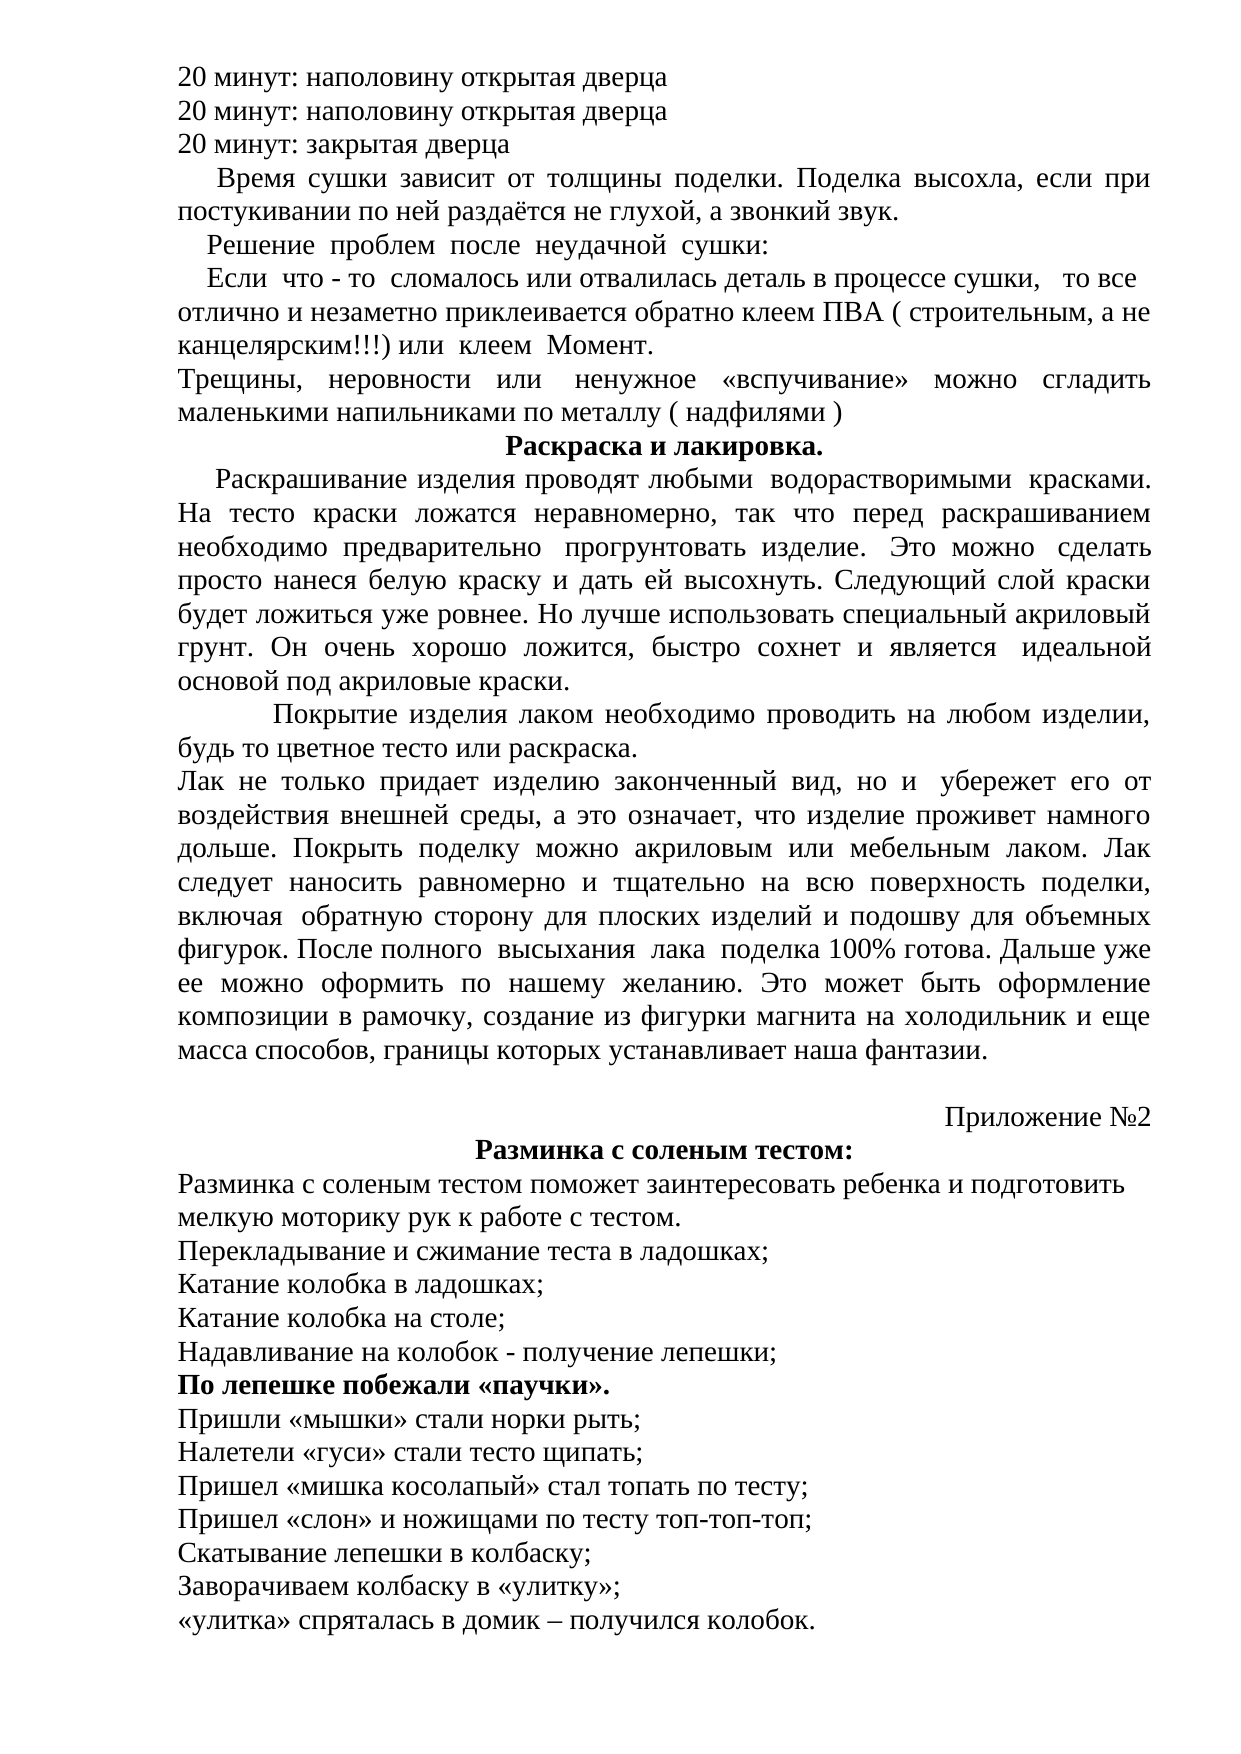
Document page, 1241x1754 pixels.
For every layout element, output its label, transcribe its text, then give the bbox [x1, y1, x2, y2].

text Надавливание на колобок - получение лепешки; [177, 1334, 1152, 1367]
text Заворачиваем колбаску в «улитку»; [177, 1568, 1152, 1602]
text Скатывание лепешки в колбаску; [177, 1535, 1152, 1568]
text Покрытие изделия лаком необходимо проводить на любом изделии, будь то цветное тесто или раскраска. [177, 696, 1152, 763]
text Катание колобка на столе; [177, 1300, 1152, 1334]
text Раскрашивание изделия проводят любыми водорастворимыми красками. На тесто краски ложатся неравномерно, так что перед раскрашиванием необходимо предварительно прогрунтовать изделие. Это можно сделать просто нанеся белую краску и дать ей высохнуть. Следующий слой краски будет ложиться уже ровнее. Но лучше использовать специальный акриловый грунт. Он очень хорошо ложится, быстро сохнет и является идеальной основой под акриловые краски. [177, 462, 1152, 696]
text Лак не только придает изделию законченный вид, но и убережет его от воздействия внешней среды, а это означает, что изделие проживет намного дольше. Покрыть поделку можно акриловым или мебельным лаком. Лак следует наносить равномерно и тщательно на всю поверхность поделки, включая обратную сторону для плоских изделий и подошву для объемных фигурок. После полного высыхания лака поделка 100% готова. Дальше уже ее можно оформить по нашему желанию. Это может быть оформление композиции в рамочку, создание из фигурки магнита на холодильник и еще масса способов, границы которых устанавливает наша фантазии. [177, 763, 1152, 1065]
text Пришел «слон» и ножищами по тесту топ-топ-топ; [177, 1501, 1152, 1535]
text 20 минут: закрытая дверца [177, 126, 1152, 160]
text Разминка с соленым тестом поможет заинтересовать ребенка и подготовить мелкую моторику рук к работе с тестом. [177, 1166, 1152, 1233]
text Пришли «мышки» стали норки рыть; [177, 1401, 1152, 1434]
text отлично и незаметно приклеивается обратно клеем ПВА ( строительным, а не канцелярским!!!) или клеем Момент. [177, 294, 1152, 361]
text Пришел «мишка косолапый» стал топать по тесту; [177, 1468, 1152, 1501]
text Разминка с соленым тестом: [177, 1132, 1152, 1166]
text Раскраска и лакировка. [177, 428, 1152, 462]
text Решение проблем после неудачной сушки: [177, 227, 1152, 260]
text Перекладывание и сжимание теста в ладошках; [177, 1233, 1152, 1267]
text «улитка» спряталась в домик – получился колобок. [177, 1602, 1152, 1636]
text По лепешке побежали «паучки». [177, 1367, 1152, 1401]
text Если что - то сломалось или отвалилась деталь в процессе сушки, то все [177, 260, 1152, 294]
text Налетели «гуси» стали тесто щипать; [177, 1434, 1152, 1468]
text Время сушки зависит от толщины поделки. Поделка высохла, если при постукивании по ней раздаётся не глухой, а звонкий звук. [177, 160, 1152, 227]
text 20 минут: наполовину открытая дверца [177, 59, 1152, 93]
text Трещины, неровности или ненужное «вспучивание» можно сгладить маленькими напильниками по металлу ( надфилями ) [177, 361, 1152, 428]
text Приложение №2 [177, 1099, 1152, 1132]
text 20 минут: наполовину открытая дверца [177, 93, 1152, 126]
text Катание колобка в ладошках; [177, 1267, 1152, 1300]
